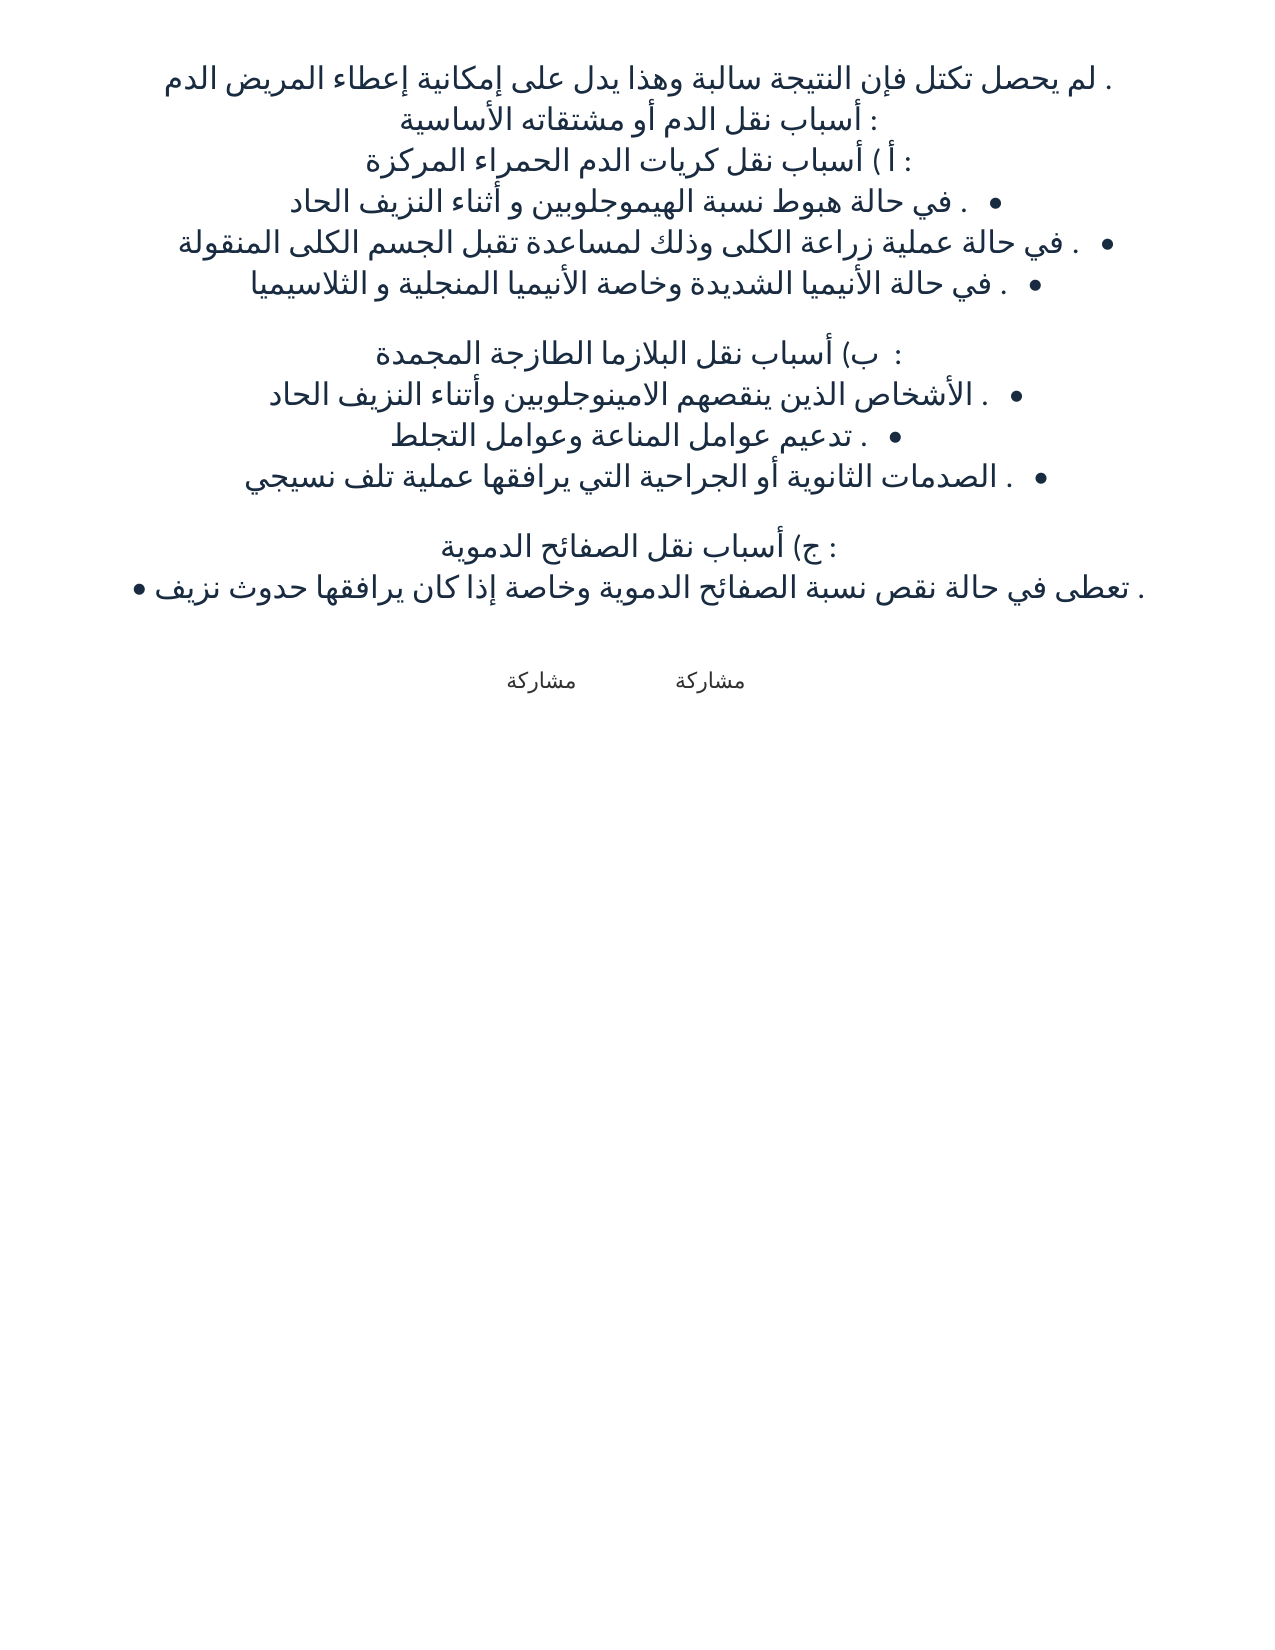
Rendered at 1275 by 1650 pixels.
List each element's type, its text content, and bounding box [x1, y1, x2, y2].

list . الصدمات الثانوية أو الجراحية التي يرافقها عملية تلف نسيجي [98, 457, 1179, 496]
text مشاركة مشاركة [77, 667, 1183, 694]
list . في حالة هبوط نسبة الهيموجلوبين و أثناء النزيف الحاد [98, 182, 1179, 220]
text : أسباب نقل الدم أو مشتقاته الأساسية [98, 100, 1179, 138]
list . في حالة الأنيميا الشديدة وخاصة الأنيميا المنجلية و الثلاسيميا [98, 264, 1179, 302]
text . تعطى في حالة نقص نسبة الصفائح الدموية وخاصة إذا كان يرافقها حدوث نزيف • [98, 569, 1179, 607]
list . تدعيم عوامل المناعة وعوامل التجلط [98, 416, 1179, 454]
list . الأشخاص الذين ينقصهم الامينوجلوبين وأتناء النزيف الحاد [98, 375, 1179, 413]
text . لم يحصل تكتل فإن النتيجة سالبة وهذا يدل على إمكانية إعطاء المريض الدم [98, 59, 1179, 97]
text : ج) أسباب نقل الصفائح الدموية [98, 528, 1179, 566]
text : ب) أسباب نقل البلازما الطازجة المجمدة [98, 334, 1179, 372]
text : أ ) أسباب نقل كريات الدم الحمراء المركزة [98, 141, 1179, 179]
list . في حالة عملية زراعة الكلى وذلك لمساعدة تقبل الجسم الكلى المنقولة [98, 223, 1179, 261]
